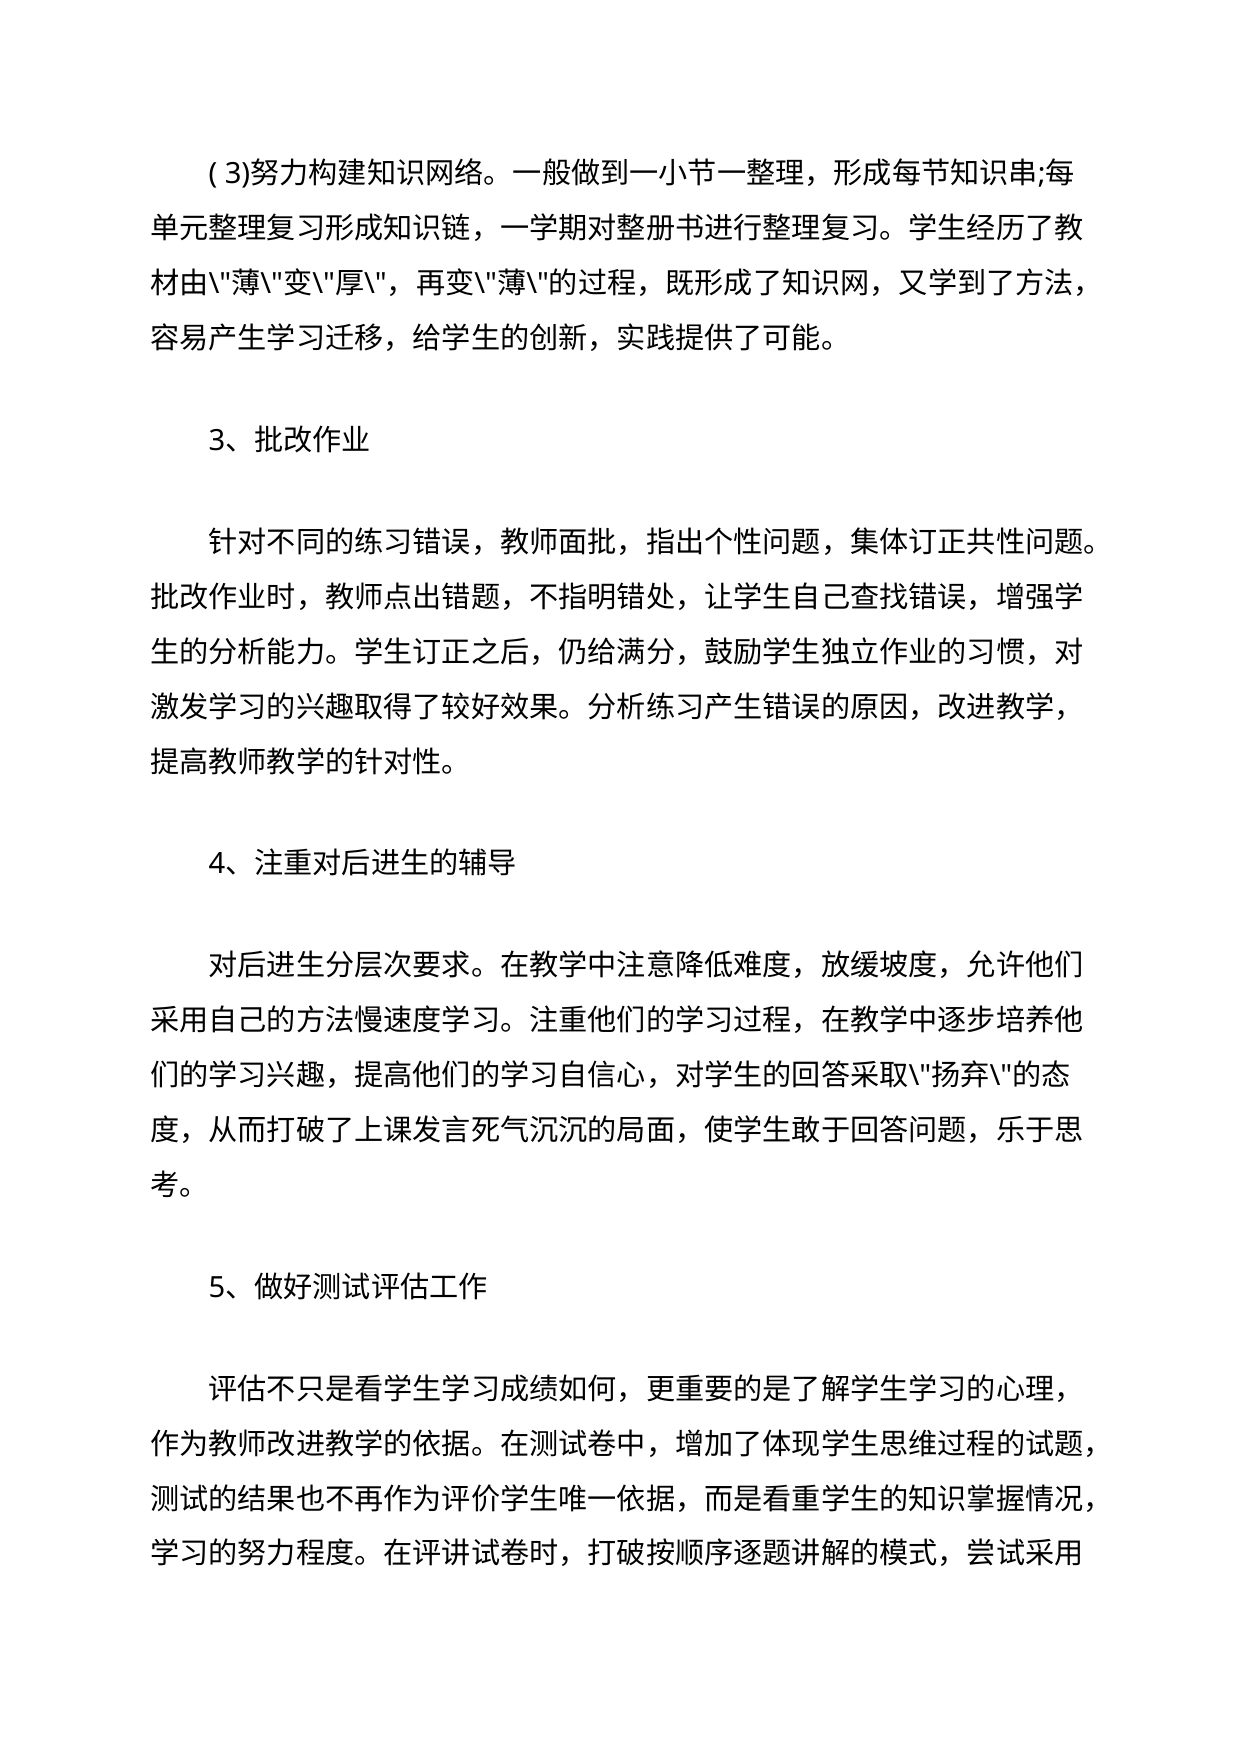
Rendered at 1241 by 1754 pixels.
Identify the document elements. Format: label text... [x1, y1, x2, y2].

text 5、做好测试评估工作 [150, 1263, 1090, 1306]
text 针对不同的练习错误，教师面批，指出个性问题，集体订正共性问题。批改作业时，教师点出错题，不指明错处，让学生自己查找错误，增强学生的分析能力。学生订正之后，仍给满分，鼓励学生独立作业的习惯，对激发学习的兴趣取得了较好效果。分析练习产生错误的原因，改进教学，提高教师教学的针对性。 [150, 519, 1090, 781]
text ( 3)努力构建知识网络。一般做到一小节一整理，形成每节知识串;每单元整理复习形成知识链，一学期对整册书进行整理复习。学生经历了教材由\"薄\"变\"厚\"，再变\"薄\"的过程，既形成了知识网，又学到了方法，容易产生学习迁移，给学生的创新，实践提供了可能。 [150, 150, 1090, 357]
text 4、注重对后进生的辅导 [150, 840, 1090, 882]
text 3、批改作业 [150, 417, 1090, 459]
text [150, 1365, 1090, 1572]
text 对后进生分层次要求。在教学中注意降低难度，放缓坡度，允许他们采用自己的方法慢速度学习。注重他们的学习过程，在教学中逐步培养他们的学习兴趣，提高他们的学习自信心，对学生的回答采取\"扬弃\"的态度，从而打破了上课发言死气沉沉的局面，使学生敢于回答问题，乐于思考。 [150, 942, 1090, 1204]
